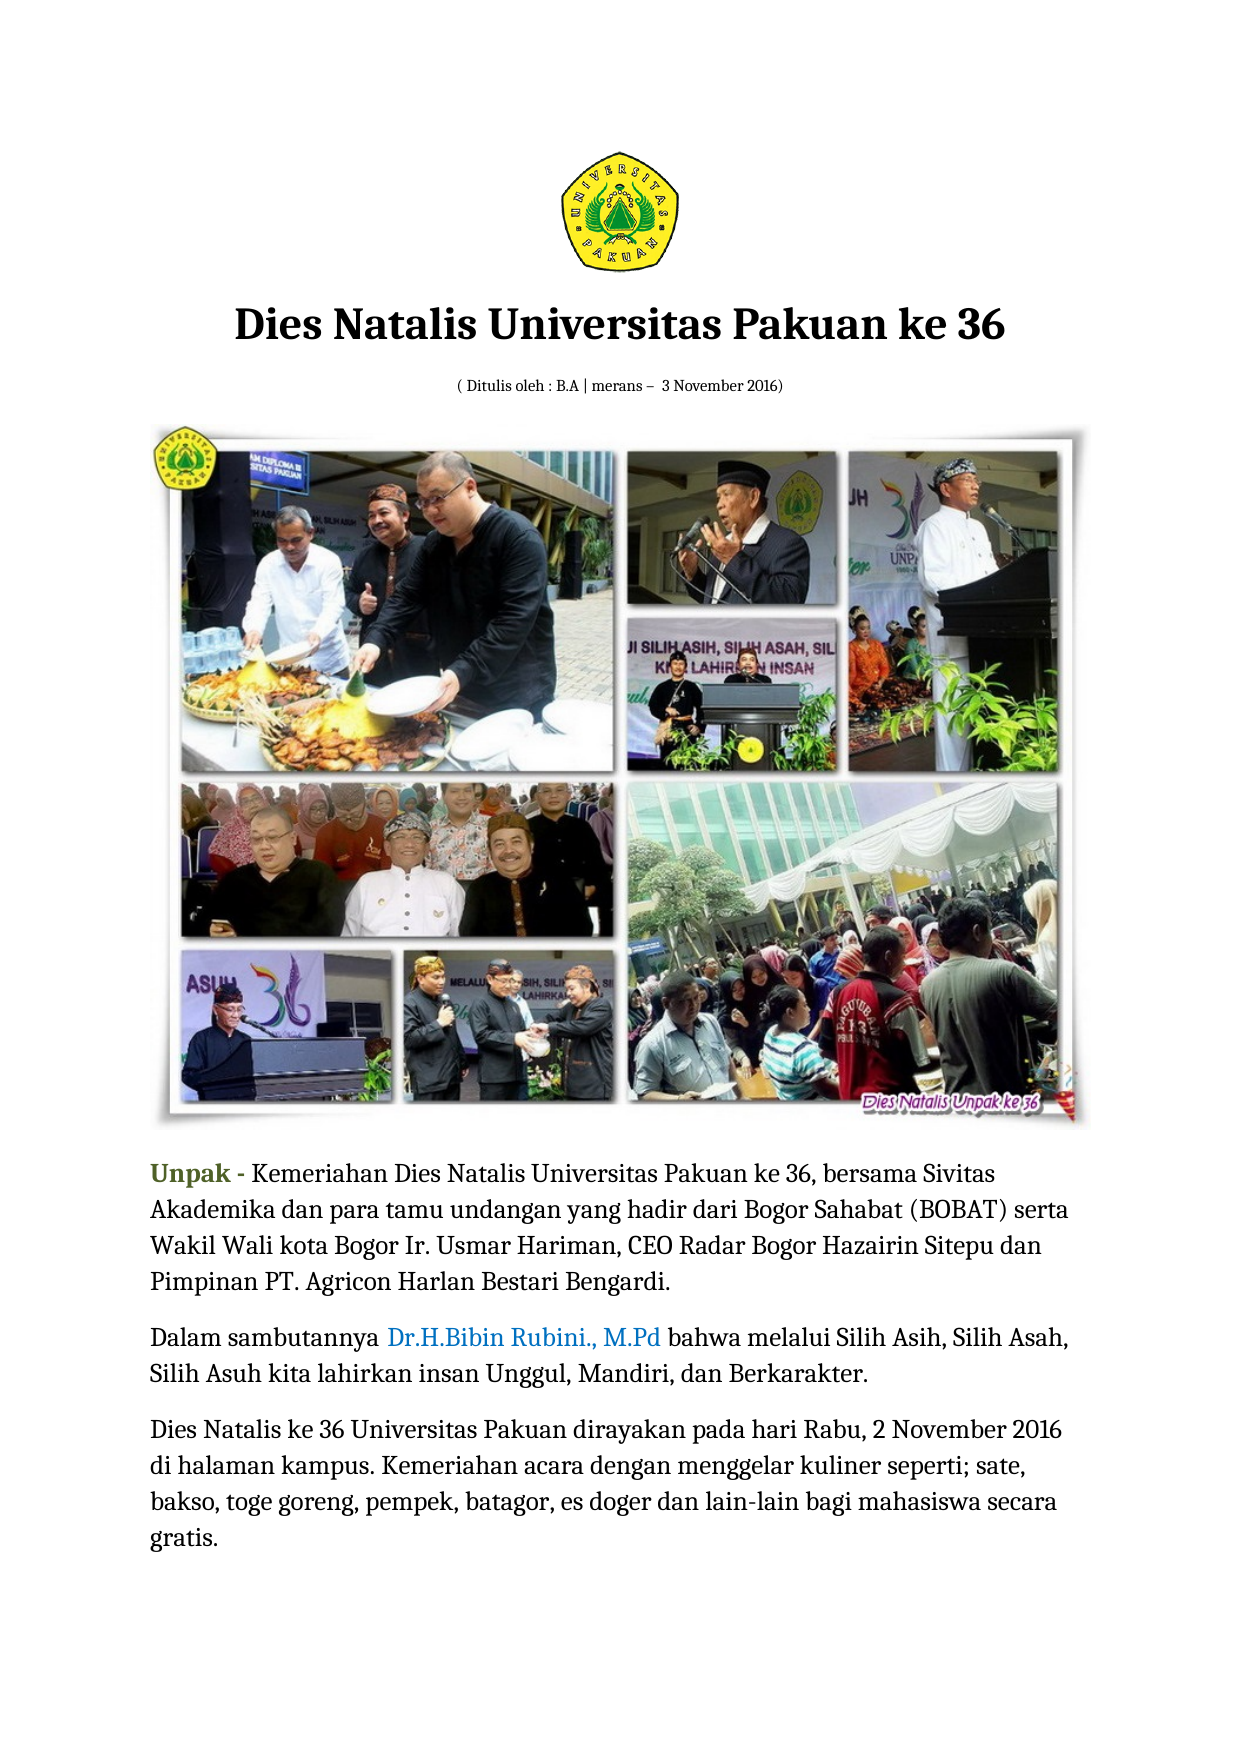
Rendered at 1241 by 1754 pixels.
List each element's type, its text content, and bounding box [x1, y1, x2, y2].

text Dies Natalis ke 36 Universitas Pakuan dirayakan pada hari Rabu, 2 November 2016 di halaman kampus. Kemeriahan acara dengan menggelar kuliner seperti; sate, bakso, toge goreng, pempek, batagor, es doger dan lain-lain bagi mahasiswa secara gratis. [150, 1414, 1090, 1553]
picture [150, 424, 1091, 1130]
picture [558, 150, 682, 274]
text Dalam sambutannya Dr.H.Bibin Rubini., M.Pd bahwa melalui Silih Asih, Silih Asah, Silih Asuh kita lahirkan insan Unggul, Mandiri, dan Berkarakter. [150, 1322, 1090, 1389]
text Unpak - Kemeriahan Dies Natalis Universitas Pakuan ke 36, bersama Sivitas Akademika dan para tamu undangan yang hadir dari Bogor Sahabat (BOBAT) serta Wakil Wali kota Bogor Ir. Usmar Hariman, CEO Radar Bogor Hazairin Sitepu dan Pimpinan PT. Agricon Harlan Bestari Bengardi. [150, 1158, 1090, 1297]
subtitle Dies Natalis Universitas Pakuan ke 36 [150, 298, 1090, 351]
subtitle ( Ditulis oleh : B.A | merans – 3 November 2016) [150, 376, 1090, 395]
